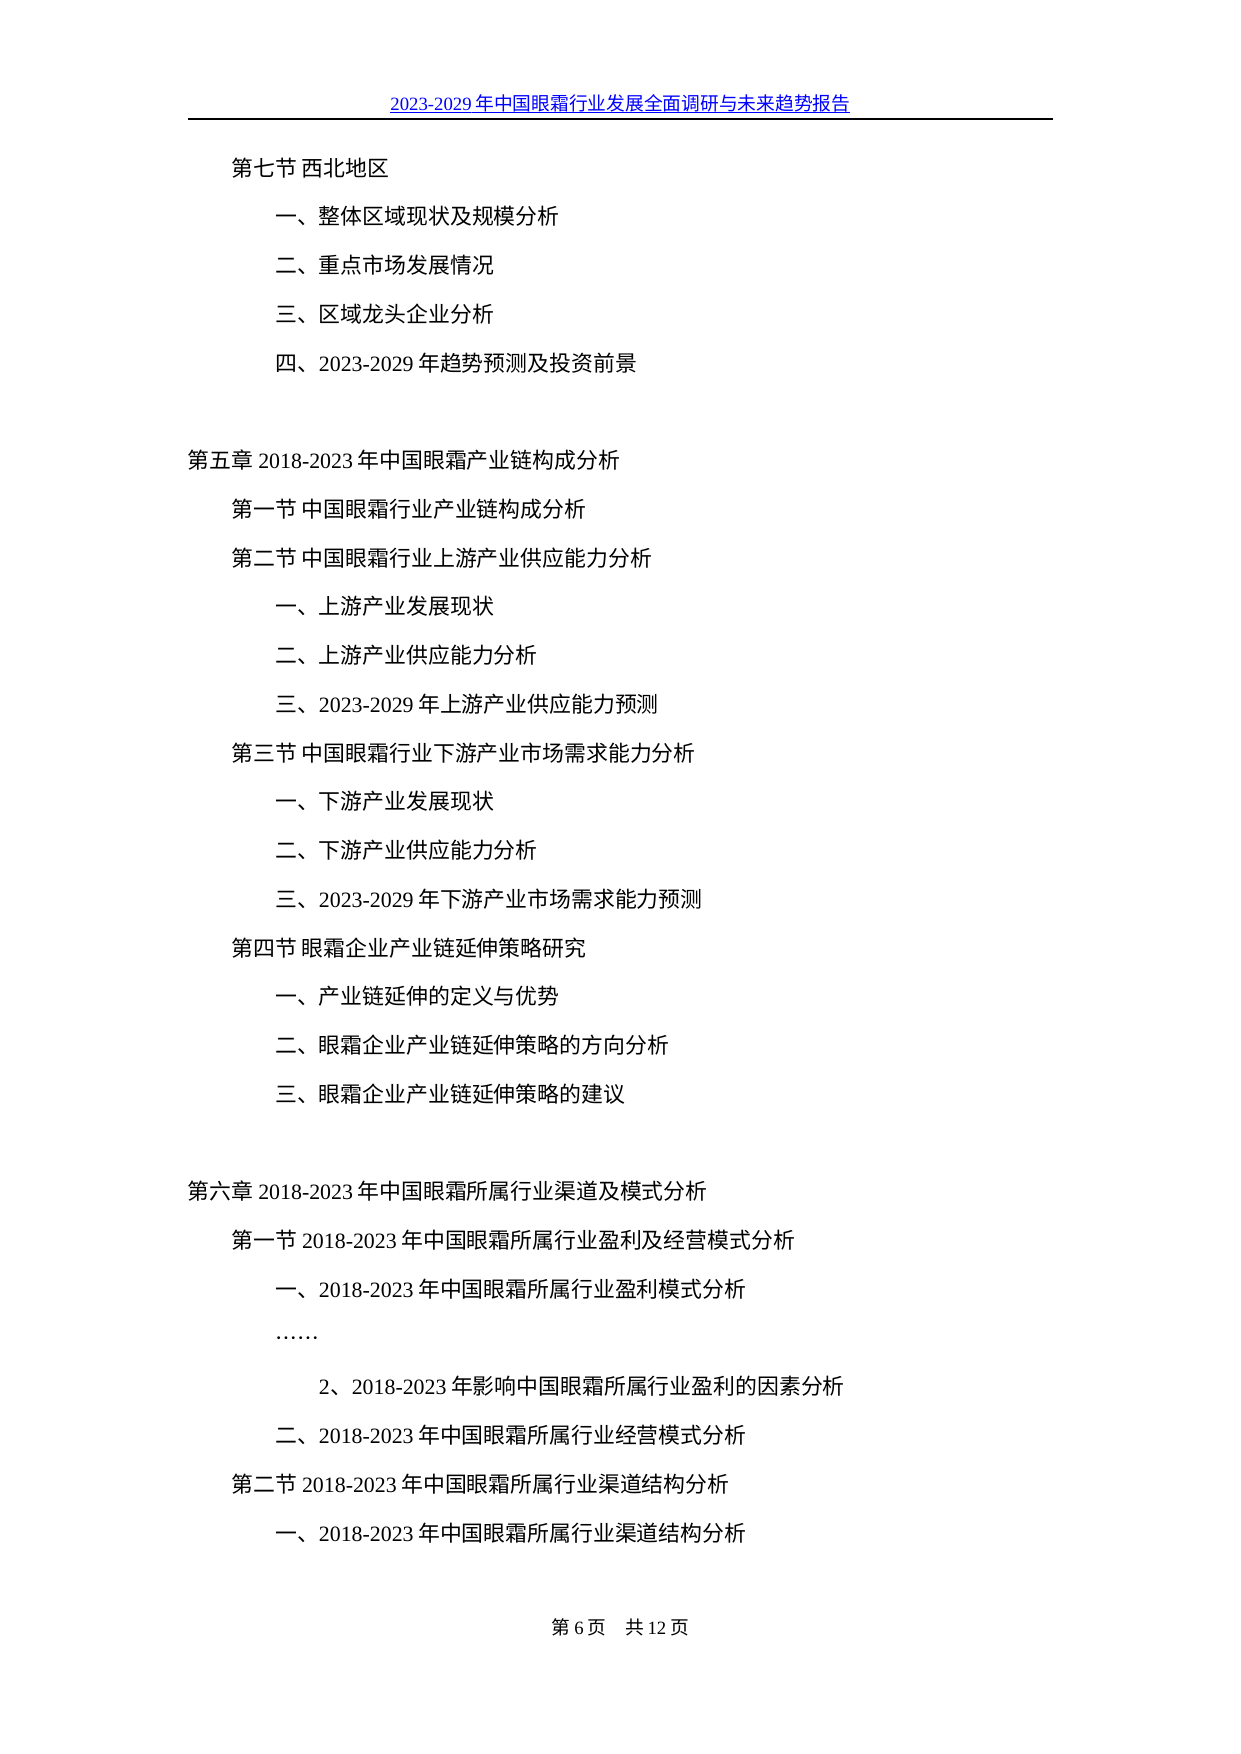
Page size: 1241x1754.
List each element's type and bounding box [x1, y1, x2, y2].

text [187, 150, 1053, 1548]
